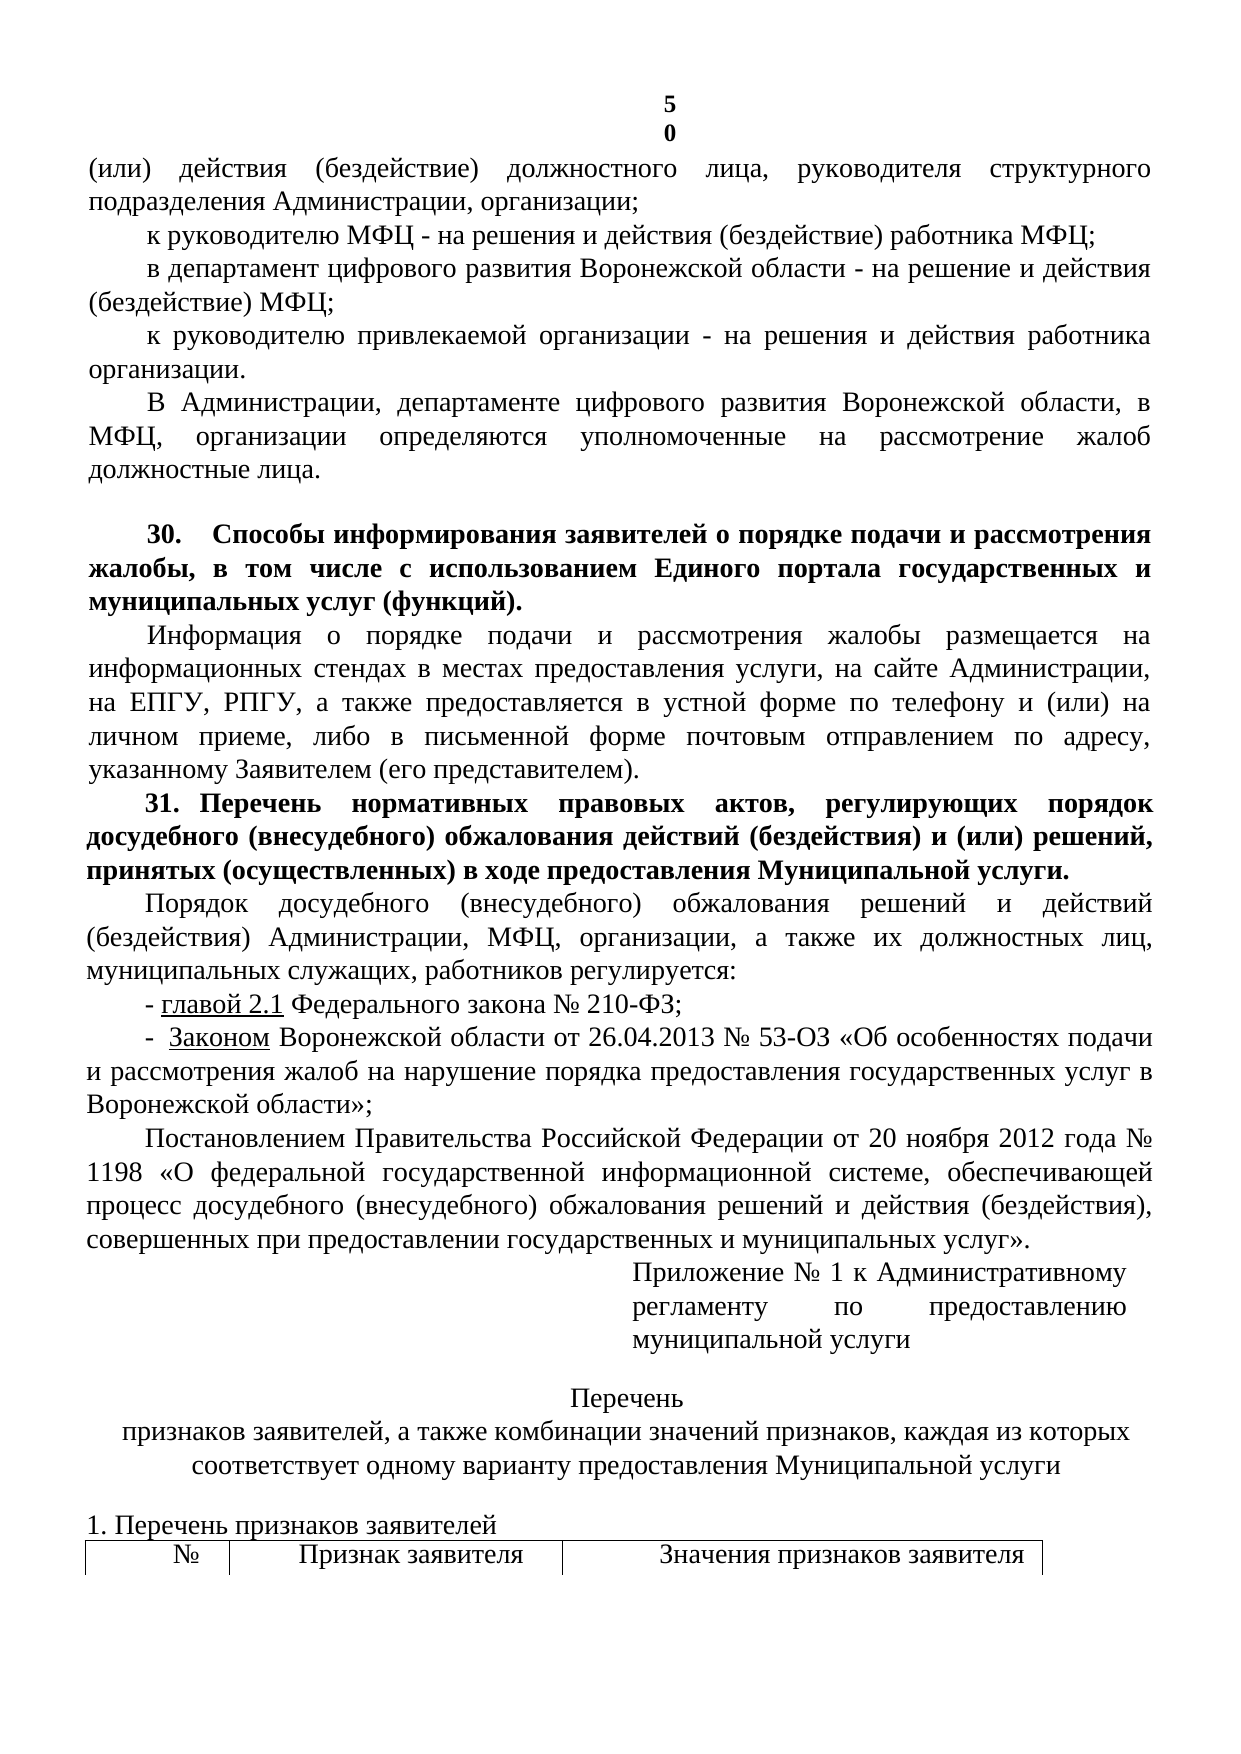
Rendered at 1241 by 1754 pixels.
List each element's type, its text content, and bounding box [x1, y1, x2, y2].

table_header Признак заявителя [230, 1541, 562, 1575]
table_header Значения признаков заявителя [563, 1541, 1042, 1575]
text В Администрации, департаменте цифрового развития Воронежской области, в МФЦ, организации определяются уполномоченные на рассмотрение жалоб должностные лица. [88, 385, 1152, 486]
text к руководителю МФЦ - на решения и действия (бездействие) работника МФЦ; [88, 217, 1152, 251]
text Информация о порядке подачи и рассмотрения жалобы размещается на информационных стендах в местах предоставления услуги, на сайте Администрации, на ЕПГУ, РПГУ, а также предоставляется в устной форме по телефону и (или) на личном приеме, либо в письменной форме почтовым отправлением по адресу, указанному Заявителем (его представителем). [88, 617, 1152, 785]
text Постановлением Правительства Российской Федерации от 20 ноября 2012 года № 1198 «О федеральной государственной информационной системе, обеспечивающей процесс досудебного (внесудебного) обжалования решений и действия (бездействия), совершенных при предоставлении государственных и муниципальных услуг». [86, 1121, 1154, 1255]
list Перечень нормативных правовых актов, регулирующих порядок досудебного (внесудебного) обжалования действий (бездействия) и (или) решений, принятых (осуществленных) в ходе предоставления Муниципальной услуги. [86, 785, 1154, 886]
list Способы информирования заявителей о порядке подачи и рассмотрения жалобы, в том числе с использованием Единого портала государственных и муниципальных услуг (функций). [88, 517, 1152, 617]
text Перечень [97, 1380, 1156, 1414]
text в департамент цифрового развития Воронежской области - на решение и действия (бездействие) МФЦ; [88, 251, 1152, 318]
list Законом Воронежской области от 26.04.2013 № 53-ОЗ «Об особенностях подачи и рассмотрения жалоб на нарушение порядка предоставления государственных услуг в Воронежской области»; [86, 1020, 1154, 1121]
text Порядок досудебного (внесудебного) обжалования решений и действий (бездействия) Администрации, МФЦ, организации, а также их должностных лиц, муниципальных служащих, работников регулируется: [86, 886, 1154, 986]
list главой 2.1 Федерального закона № 210-ФЗ; [86, 986, 1156, 1020]
table_header № [86, 1541, 229, 1575]
text признаков заявителей, а также комбинации значений признаков, каждая из которых соответствует одному варианту предоставления Муниципальной услуги [97, 1414, 1156, 1481]
text к руководителю привлекаемой организации - на решения и действия работника организации. [88, 318, 1152, 385]
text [88, 150, 1152, 217]
text Приложение № 1 к Административному регламенту по предоставлению муниципальной услуги [632, 1255, 1127, 1355]
text 1. Перечень признаков заявителей [86, 1512, 1156, 1540]
